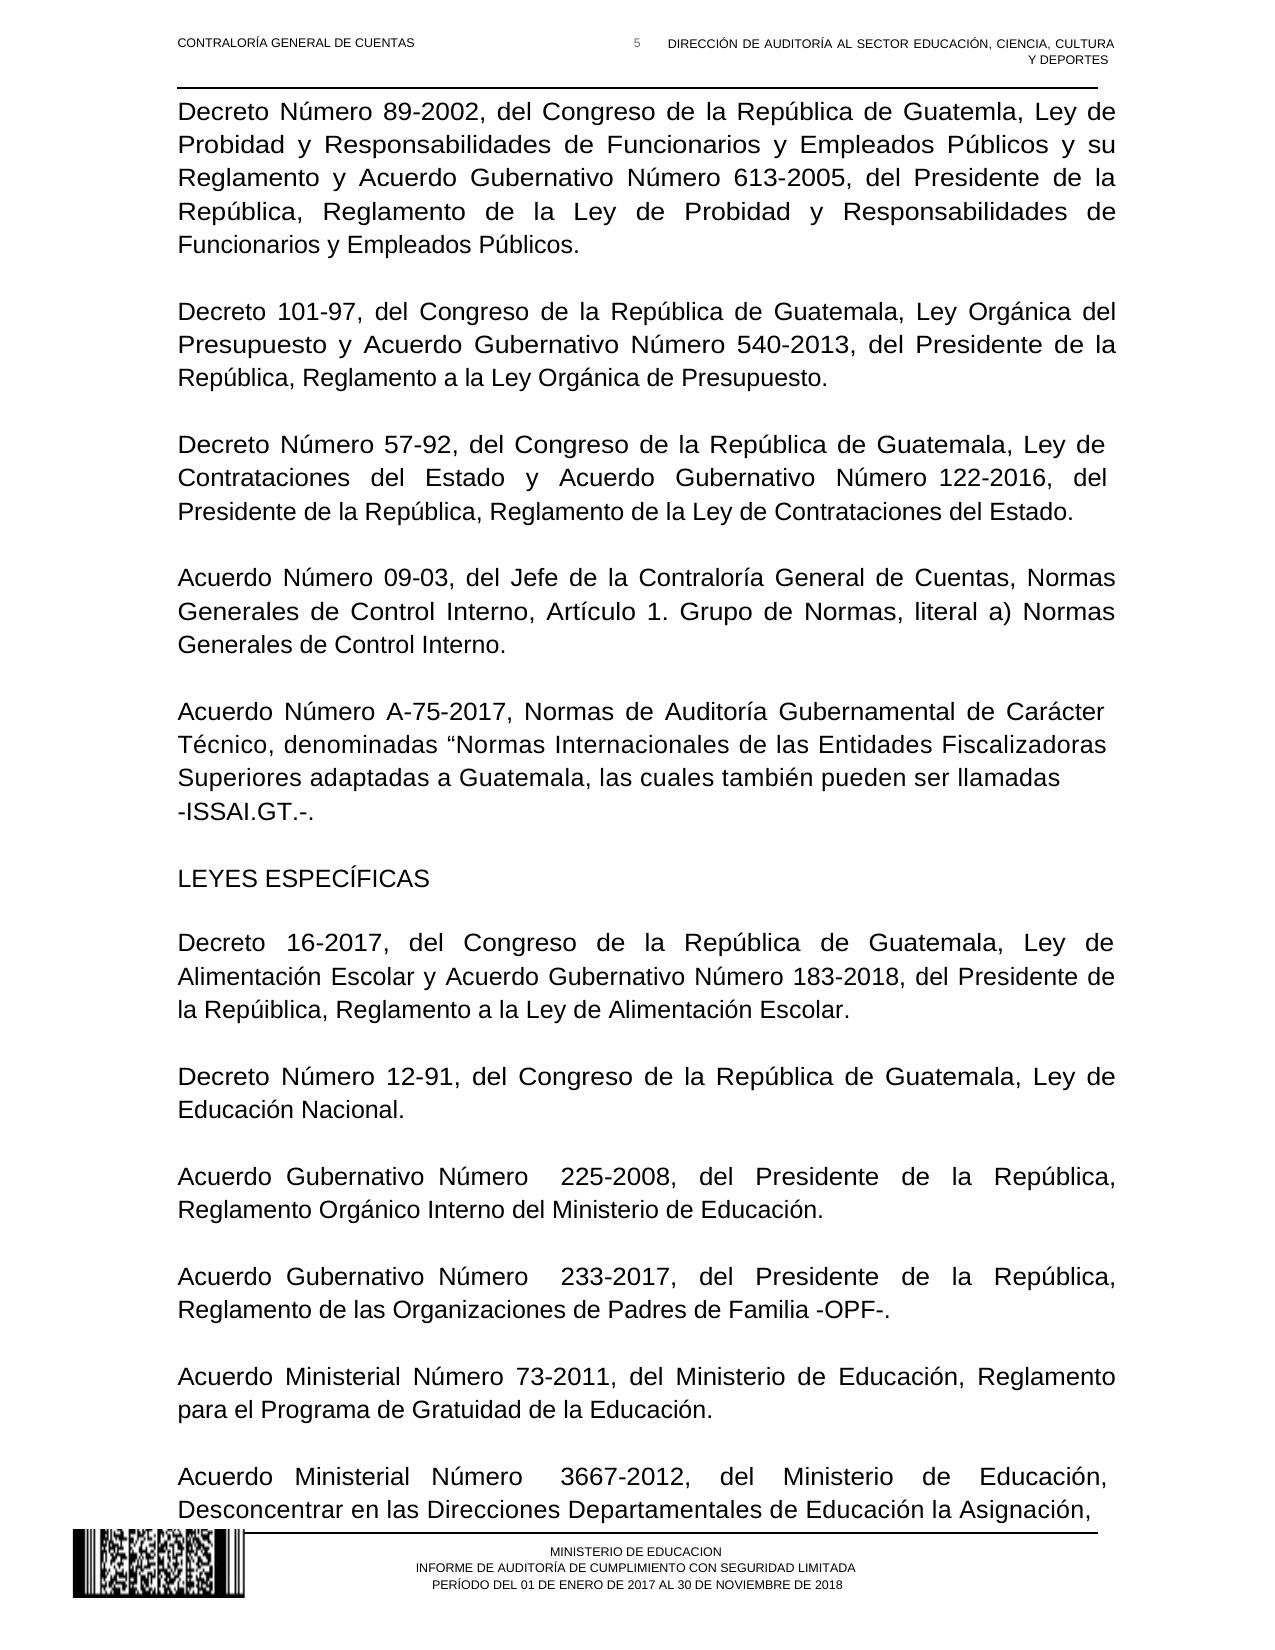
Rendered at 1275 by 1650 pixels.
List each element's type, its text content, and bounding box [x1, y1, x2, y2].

text Acuerdo Ministerial Número 73-2011, del Ministerio de Educación, Reglamento para el Programa de Gratuidad de la Educación. [177, 1358, 1117, 1425]
text Acuerdo Gubernativo Número 225-2008, del Presidente de la República, Reglamento Orgánico Interno del Ministerio de Educación. [177, 1158, 1117, 1225]
text Acuerdo Número A-75-2017, Normas de Auditoría Gubernamental de Carácter Técnico, denominadas “Normas Internacionales de las Entidades Fiscalizadoras Superiores adaptadas a Guatemala, las cuales también pueden ser llamadas [177, 693, 1117, 793]
picture [72, 1529, 245, 1598]
text Decreto Número 12-91, del Congreso de la República de Guatemala, Ley de Educación Nacional. [177, 1058, 1117, 1125]
text Acuerdo Ministerial Número 3667-2012, del Ministerio de Educación, Desconcentrar en las Direcciones Departamentales de Educación la Asignación, [177, 1458, 1117, 1525]
text Decreto Número 57-92, del Congreso de la República de Guatemala, Ley de Contrataciones del Estado y Acuerdo Gubernativo Número 122-2016, del Presidente de la República, Reglamento de la Ley de Contrataciones del Estado. [177, 427, 1118, 527]
text Decreto 101-97, del Congreso de la República de Guatemala, Ley Orgánica del Presupuesto y Acuerdo Gubernativo Número 540-2013, del Presidente de la República, Reglamento a la Ley Orgánica de Presupuesto. [177, 293, 1117, 393]
text CONTRALORÍA GENERAL DE CUENTAS 5 [177, 36, 655, 50]
text Acuerdo Número 09-03, del Jefe de la Contraloría General de Cuentas, Normas Generales de Control Interno, Artículo 1. Grupo de Normas, literal a) Normas Generales de Control Interno. [177, 560, 1117, 660]
text Acuerdo Gubernativo Número 233-2017, del Presidente de la República, Reglamento de las Organizaciones de Padres de Familia -OPF-. [177, 1258, 1117, 1325]
text -ISSAI.GT.-. [177, 797, 1275, 826]
text LEYES ESPECÍFICAS [177, 864, 1275, 893]
text MINISTERIO DE EDUCACION [550, 1545, 1275, 1559]
text INFORME DE AUDITORÍA DE CUMPLIMIENTO CON SEGURIDAD LIMITADA PERÍODO DEL 01 DE ENERO DE 2017 AL 30 DE NOVIEMBRE DE 2018 [416, 1559, 865, 1593]
text Decreto 16-2017, del Congreso de la República de Guatemala, Ley de Alimentación Escolar y Acuerdo Gubernativo Número 183-2018, del Presidente de la Repúiblica, Reglamento a la Ley de Alimentación Escolar. [177, 925, 1117, 1025]
text DIRECCIÓN DE AUDITORÍA AL SECTOR EDUCACIÓN, CIENCIA, CULTURA Y DEPORTES [668, 36, 1119, 67]
text Decreto Número 89-2002, del Congreso de la República de Guatemla, Ley de Probidad y Responsabilidades de Funcionarios y Empleados Públicos y su Reglamento y Acuerdo Gubernativo Número 613-2005, del Presidente de la República, Reglamento de la Ley de Probidad y Responsabilidades de Funcionarios y Empleados Públicos. [177, 93, 1118, 260]
